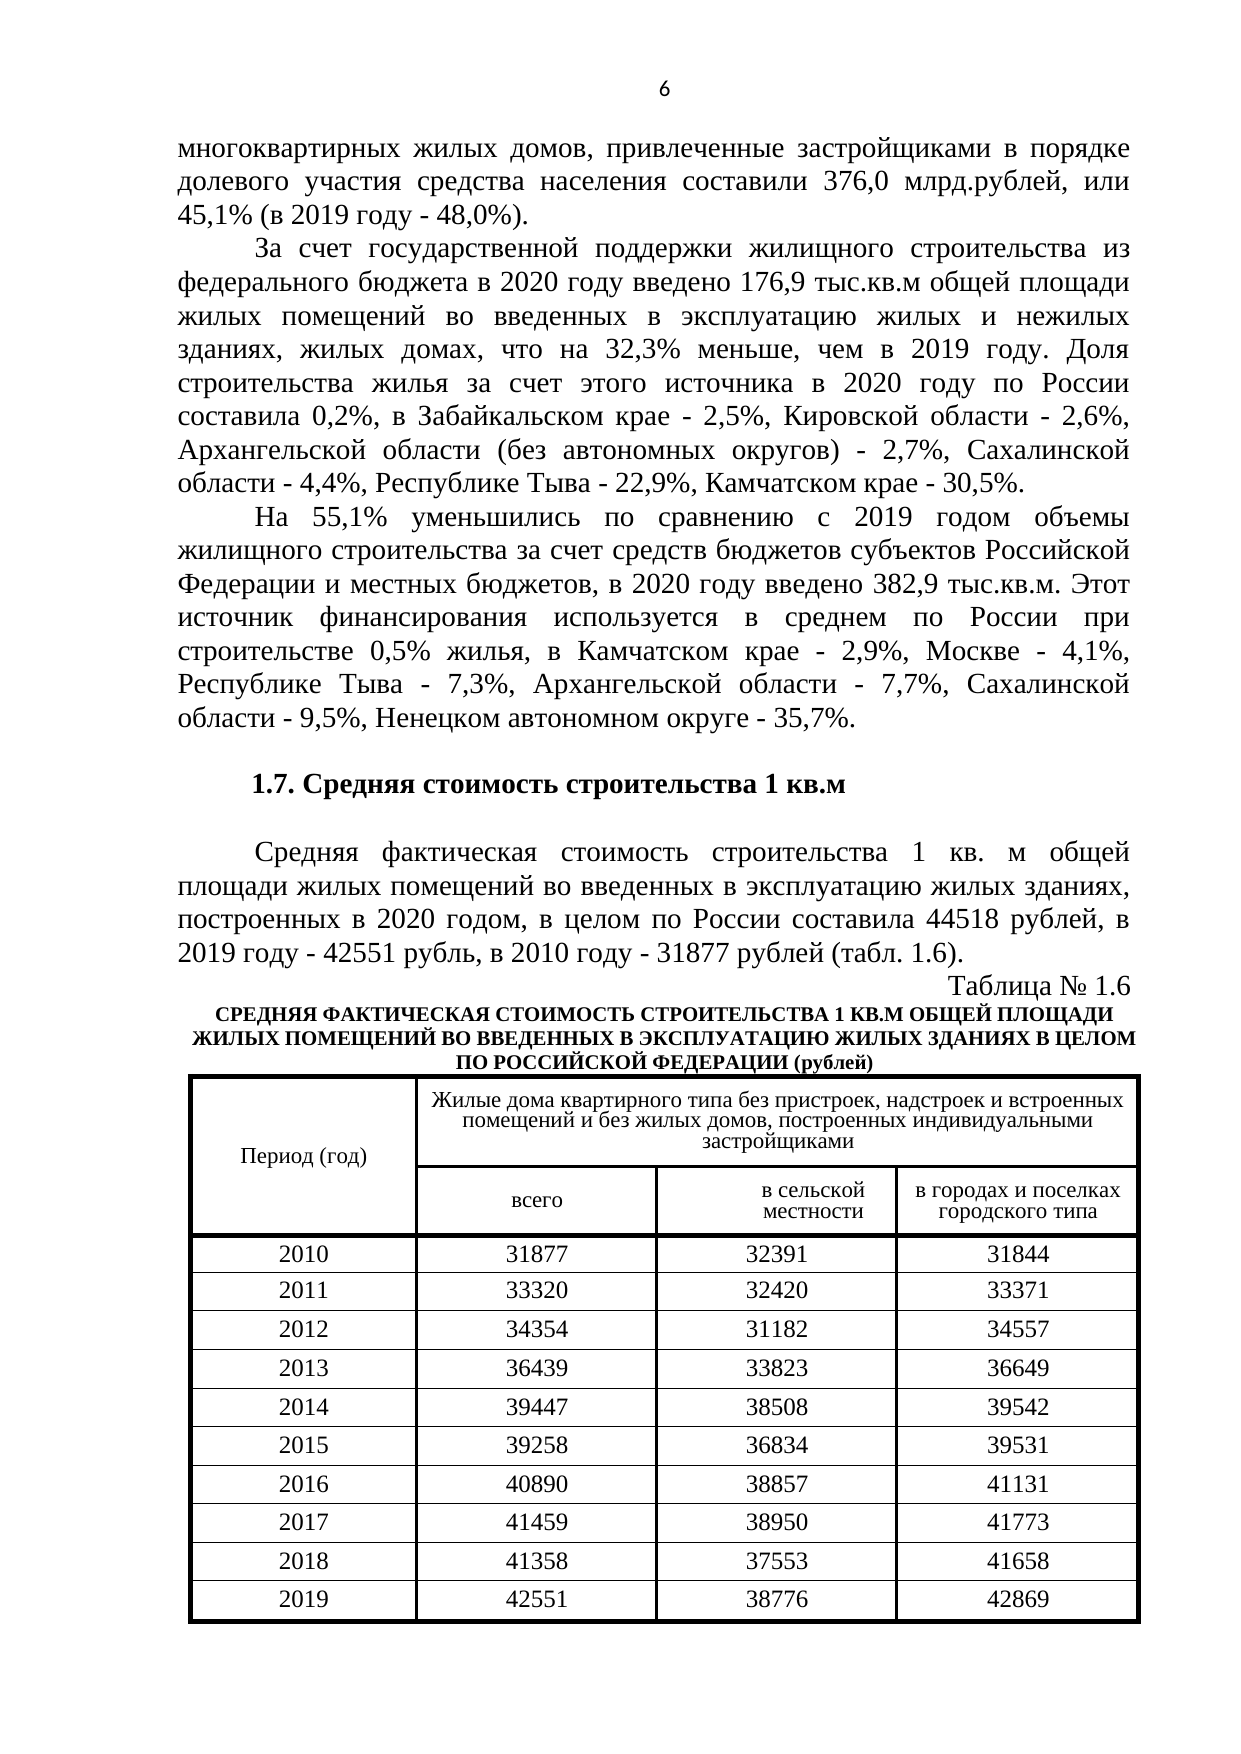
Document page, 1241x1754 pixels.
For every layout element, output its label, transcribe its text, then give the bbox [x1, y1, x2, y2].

table_cell 36439 [418, 1350, 655, 1388]
table_cell 41358 [418, 1543, 655, 1580]
table_cell 38857 [658, 1466, 895, 1503]
table_cell 39542 [898, 1389, 1136, 1426]
table_cell 38776 [658, 1581, 895, 1619]
table_cell 32391 [658, 1238, 895, 1272]
text Таблица № 1.6 [177, 968, 1131, 1002]
table_header Жилые дома квартирного типа без пристроек, надстроек и встроенных помещений и без жилых домов, построенных индивидуальными застройщиками [418, 1079, 1136, 1165]
table_cell 42551 [418, 1581, 655, 1619]
text На 55,1% уменьшились по сравнению с 2019 годом объемы жилищного строительства за счет средств бюджетов субъектов Российской Федерации и местных бюджетов, в 2020 году введено 382,9 тыс.кв.м. Этот источник финансирования используется в среднем по России при строительстве 0,5% жилья, в Камчатском крае - 2,9%, Москве - 4,1%, Республике Тыва - 7,3%, Архангельской области - 7,7%, Сахалинской области - 9,5%, Ненецком автономном округе - 35,7%. [177, 499, 1131, 734]
table_cell 31877 [418, 1238, 655, 1272]
table_cell в сельской местности [658, 1168, 895, 1233]
table_cell 38950 [658, 1504, 895, 1542]
table_cell всего [418, 1168, 655, 1233]
text За счет государственной поддержки жилищного строительства из федерального бюджета в 2020 году введено 176,9 тыс.кв.м общей площади жилых помещений во введенных в эксплуатацию жилых и нежилых зданиях, жилых домах, что на 32,3% меньше, чем в 2019 году. Доля строительства жилья за счет этого источника в 2020 году по России составила 0,2%, в Забайкальском крае - 2,5%, Кировской области - 2,6%, Архангельской области (без автономных округов) - 2,7%, Сахалинской области - 4,4%, Республике Тыва - 22,9%, Камчатском крае - 30,5%. [177, 231, 1131, 499]
table_header Период (год) [193, 1079, 415, 1233]
table_cell 34354 [418, 1311, 655, 1349]
table_cell 2010 [193, 1238, 415, 1272]
text Средняя фактическая стоимость строительства 1 кв. м общей площади жилых помещений во введенных в эксплуатацию жилых зданиях, построенных в 2020 годом, в целом по России составила 44518 рублей, в 2019 году - 42551 рубль, в 2010 году - 31877 рублей (табл. 1.6). [177, 834, 1131, 968]
table_cell 31182 [658, 1311, 895, 1349]
table_cell 33823 [658, 1350, 895, 1388]
table_cell 32420 [658, 1273, 895, 1310]
table_cell 36834 [658, 1427, 895, 1465]
table_cell 38508 [658, 1389, 895, 1426]
table_cell 2015 [193, 1427, 415, 1465]
table_cell 2018 [193, 1543, 415, 1580]
table_cell 2017 [193, 1504, 415, 1542]
table_cell 2019 [193, 1581, 415, 1619]
table_cell 2012 [193, 1311, 415, 1349]
table_cell 36649 [898, 1350, 1136, 1388]
table_cell 41773 [898, 1504, 1136, 1542]
table_cell 37553 [658, 1543, 895, 1580]
table_cell 42869 [898, 1581, 1136, 1619]
table_cell 33371 [898, 1273, 1136, 1310]
table_cell в городах и поселках городского типа [898, 1168, 1136, 1233]
text СРЕДНЯЯ ФАКТИЧЕСКАЯ СТОИМОСТЬ СТРОИТЕЛЬСТВА 1 КВ.М ОБЩЕЙ ПЛОЩАДИ ЖИЛЫХ ПОМЕЩЕНИЙ ВО ВВЕДЕННЫХ В ЭКСПЛУАТАЦИЮ ЖИЛЫХ ЗДАНИЯХ В ЦЕЛОМ ПО РОССИЙСКОЙ ФЕДЕРАЦИИ (рублей) [177, 1002, 1152, 1074]
table_cell 41459 [418, 1504, 655, 1542]
table_cell 39258 [418, 1427, 655, 1465]
table_cell 33320 [418, 1273, 655, 1310]
table_cell 41131 [898, 1466, 1136, 1503]
table_cell 31844 [898, 1238, 1136, 1272]
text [177, 130, 1131, 231]
text 1.7. Средняя стоимость строительства 1 кв.м [231, 767, 1152, 801]
table_cell 41658 [898, 1543, 1136, 1580]
table_cell 2016 [193, 1466, 415, 1503]
table_cell 2014 [193, 1389, 415, 1426]
table_cell 2013 [193, 1350, 415, 1388]
table_cell 39447 [418, 1389, 655, 1426]
table_cell 39531 [898, 1427, 1136, 1465]
table_cell 2011 [193, 1273, 415, 1310]
table_cell 34557 [898, 1311, 1136, 1349]
table_cell 40890 [418, 1466, 655, 1503]
